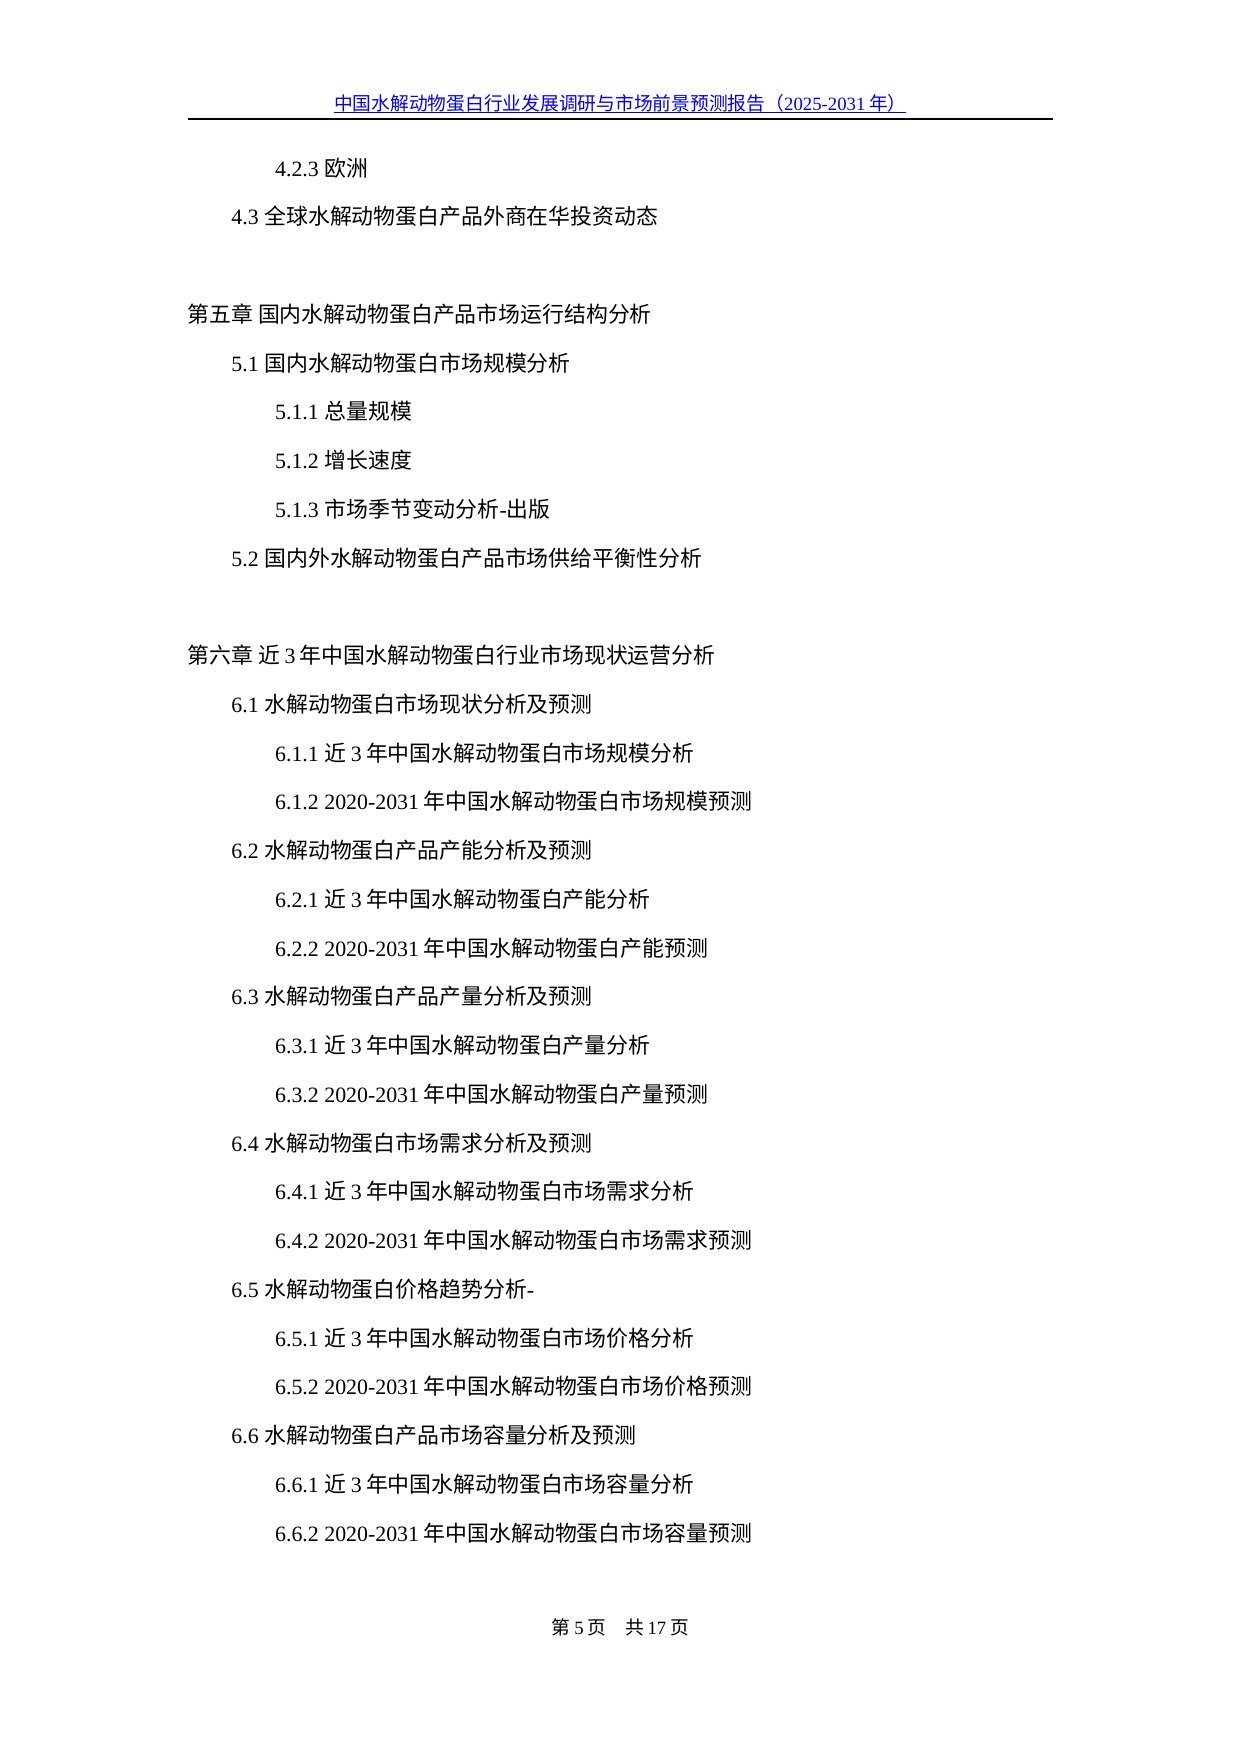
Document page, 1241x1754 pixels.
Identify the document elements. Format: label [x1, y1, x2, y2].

text [187, 150, 1053, 1548]
